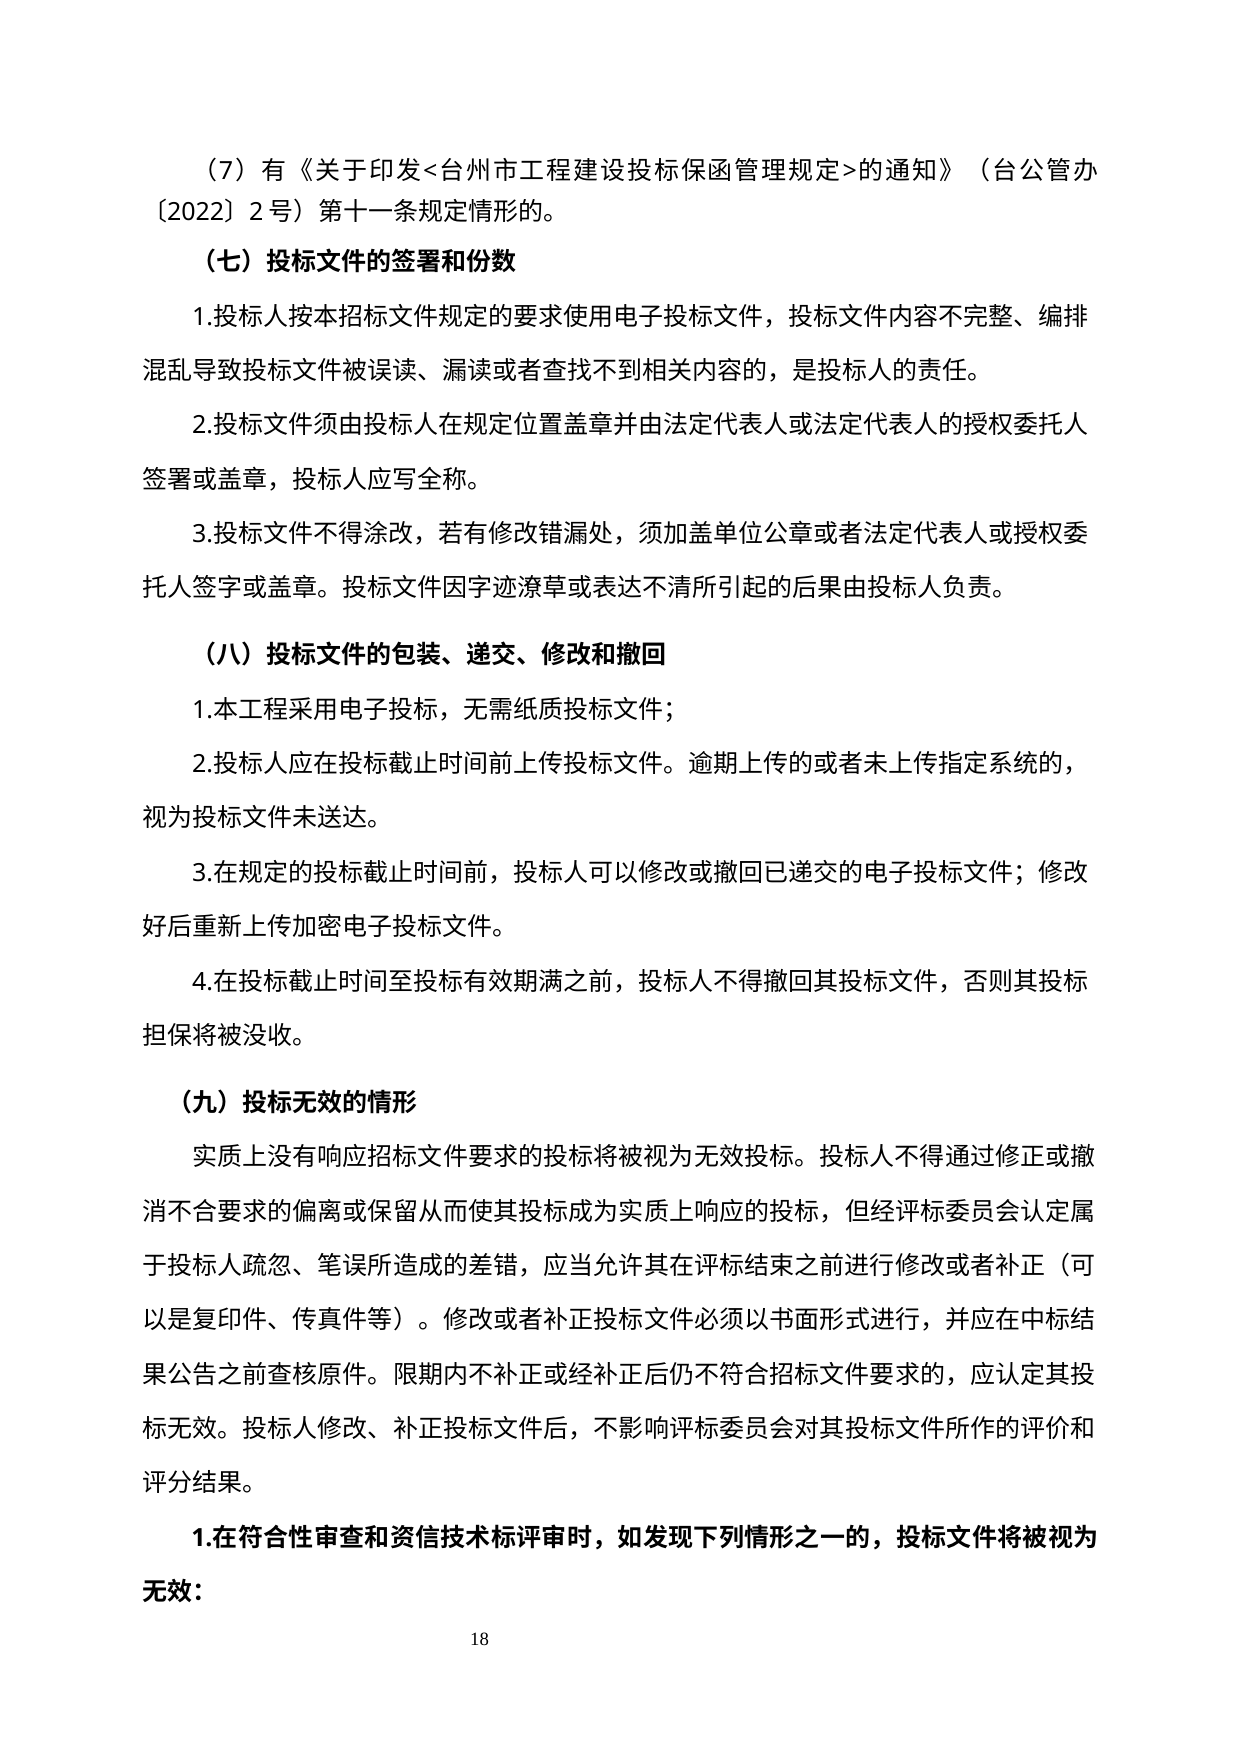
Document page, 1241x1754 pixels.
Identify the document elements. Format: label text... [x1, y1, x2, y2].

text （7）有《关于印发<台州市工程建设投标保函管理规定>的通知》（台公管办〔2022〕2号）第十一条规定情形的。 [142, 146, 1098, 229]
text 3.投标文件不得涂改，若有修改错漏处，须加盖单位公章或者法定代表人或授权委托人签字或盖章。投标文件因字迹潦草或表达不清所引起的后果由投标人负责。 [142, 513, 1098, 604]
text 1.在符合性审查和资信技术标评审时，如发现下列情形之一的，投标文件将被视为无效： [142, 1517, 1098, 1608]
text 1.本工程采用电子投标，无需纸质投标文件； [142, 689, 1098, 725]
text 4.在投标截止时间至投标有效期满之前，投标人不得撤回其投标文件，否则其投标担保将被没收。 [142, 961, 1098, 1052]
text 2.投标文件须由投标人在规定位置盖章并由法定代表人或法定代表人的授权委托人签署或盖章，投标人应写全称。 [142, 405, 1098, 495]
text （七）投标文件的签署和份数 [142, 242, 1098, 278]
text （八）投标文件的包装、递交、修改和撤回 [142, 635, 1098, 671]
text （九）投标无效的情形 [142, 1082, 1098, 1118]
text 3.在规定的投标截止时间前，投标人可以修改或撤回已递交的电子投标文件；修改好后重新上传加密电子投标文件。 [142, 852, 1098, 943]
text 2.投标人应在投标截止时间前上传投标文件。逾期上传的或者未上传指定系统的，视为投标文件未送达。 [142, 743, 1098, 834]
text 1.投标人按本招标文件规定的要求使用电子投标文件，投标文件内容不完整、编排混乱导致投标文件被误读、漏读或者查找不到相关内容的，是投标人的责任。 [142, 296, 1098, 387]
text 实质上没有响应招标文件要求的投标将被视为无效投标。投标人不得通过修正或撤消不合要求的偏离或保留从而使其投标成为实质上响应的投标，但经评标委员会认定属于投标人疏忽、笔误所造成的差错，应当允许其在评标结束之前进行修改或者补正（可以是复印件、传真件等）。修改或者补正投标文件必须以书面形式进行，并应在中标结果公告之前查核原件。限期内不补正或经补正后仍不符合招标文件要求的，应认定其投标无效。投标人修改、补正投标文件后，不影响评标委员会对其投标文件所作的评价和评分结果。 [142, 1137, 1098, 1499]
